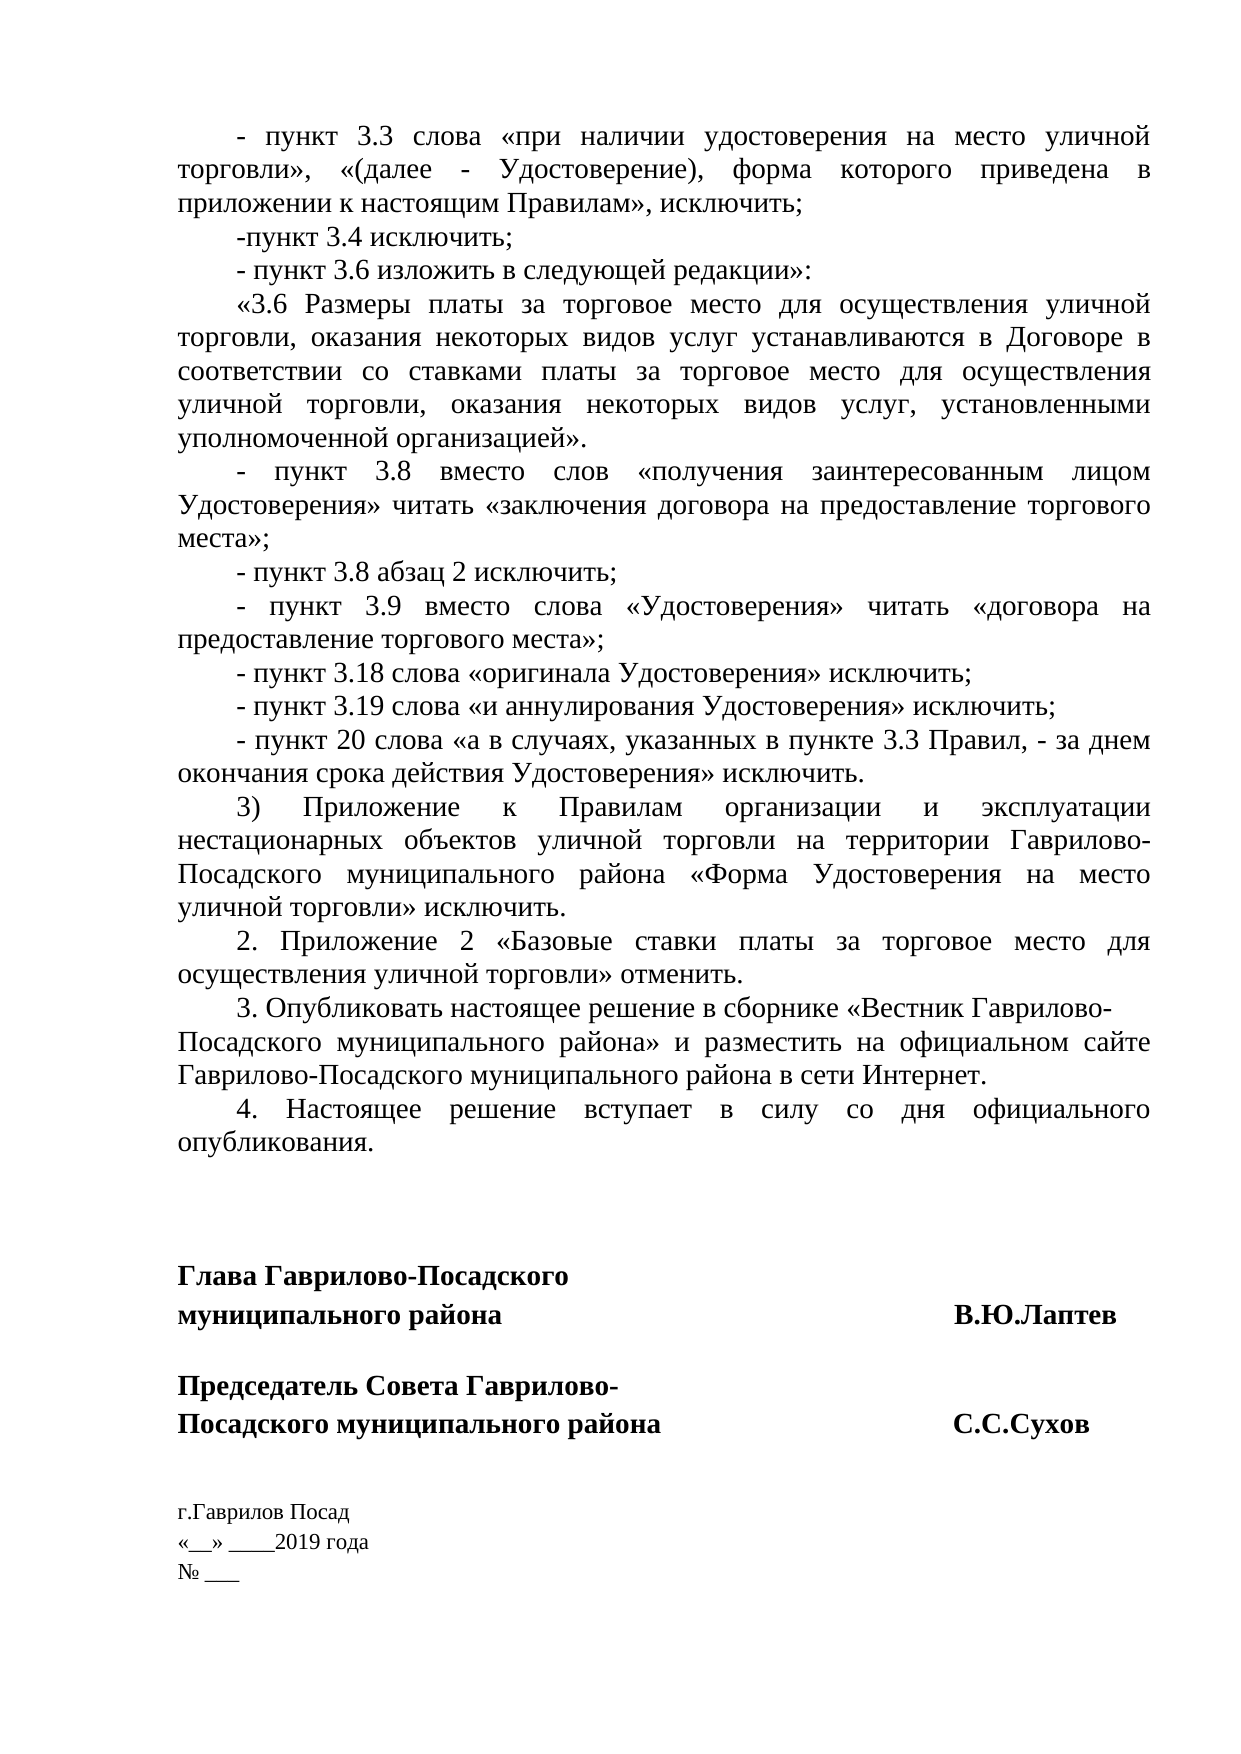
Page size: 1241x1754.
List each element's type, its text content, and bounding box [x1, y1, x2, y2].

text - пункт 3.8 абзац 2 исключить; [177, 554, 1152, 588]
text «__» ____2019 года [177, 1528, 1152, 1554]
text 3) Приложение к Правилам организации и эксплуатации нестационарных объектов уличной торговли на территории Гаврилово-Посадского муниципального района «Форма Удостоверения на место уличной торговли» исключить. [177, 789, 1152, 923]
text - пункт 3.9 вместо слова «Удостоверения» читать «договора на предоставление торгового места»; [177, 588, 1152, 655]
text -пункт 3.4 исключить; [177, 219, 1152, 252]
text - пункт 3.19 слова «и аннулирования Удостоверения» исключить; [177, 688, 1152, 722]
text Председатель Совета Гаврилово- [177, 1368, 1152, 1401]
text - пункт 3.8 вместо слов «получения заинтересованным лицом Удостоверения» читать «заключения договора на предоставление торгового места»; [177, 453, 1152, 554]
text «3.6 Размеры платы за торговое место для осуществления уличной торговли, оказания некоторых видов услуг устанавливаются в Договоре в соответствии со ставками платы за торговое место для осуществления уличной торговли, оказания некоторых видов услуг, установленными уполномоченной организацией». [177, 286, 1152, 453]
text Посадского муниципального района» и разместить на официальном сайте Гаврилово-Посадского муниципального района в сети Интернет. [177, 1024, 1152, 1091]
text № ___ [177, 1558, 1152, 1585]
text - пункт 3.3 слова «при наличии удостоверения на место уличной торговли», «(далее - Удостоверение), форма которого приведена в приложении к настоящим Правилам», исключить; [177, 118, 1152, 219]
text Глава Гаврилово-Посадского [177, 1258, 1152, 1292]
text - пункт 3.6 изложить в следующей редакции»: [177, 252, 1152, 286]
text г.Гаврилов Посад [177, 1498, 1152, 1524]
text 2. Приложение 2 «Базовые ставки платы за торговое место для осуществления уличной торговли» отменить. [177, 923, 1152, 990]
text 4. Настоящее решение вступает в силу со дня официального опубликования. [177, 1091, 1152, 1158]
text - пункт 20 слова «а в случаях, указанных в пункте 3.3 Правил, - за днем окончания срока действия Удостоверения» исключить. [177, 722, 1152, 789]
text муниципального района В.Ю.Лаптев [177, 1297, 1152, 1331]
text 3. Опубликовать настоящее решение в сборнике «Вестник Гаврилово- [177, 990, 1152, 1024]
text Посадского муниципального района С.С.Сухов [177, 1406, 1152, 1440]
text - пункт 3.18 слова «оригинала Удостоверения» исключить; [177, 655, 1152, 688]
